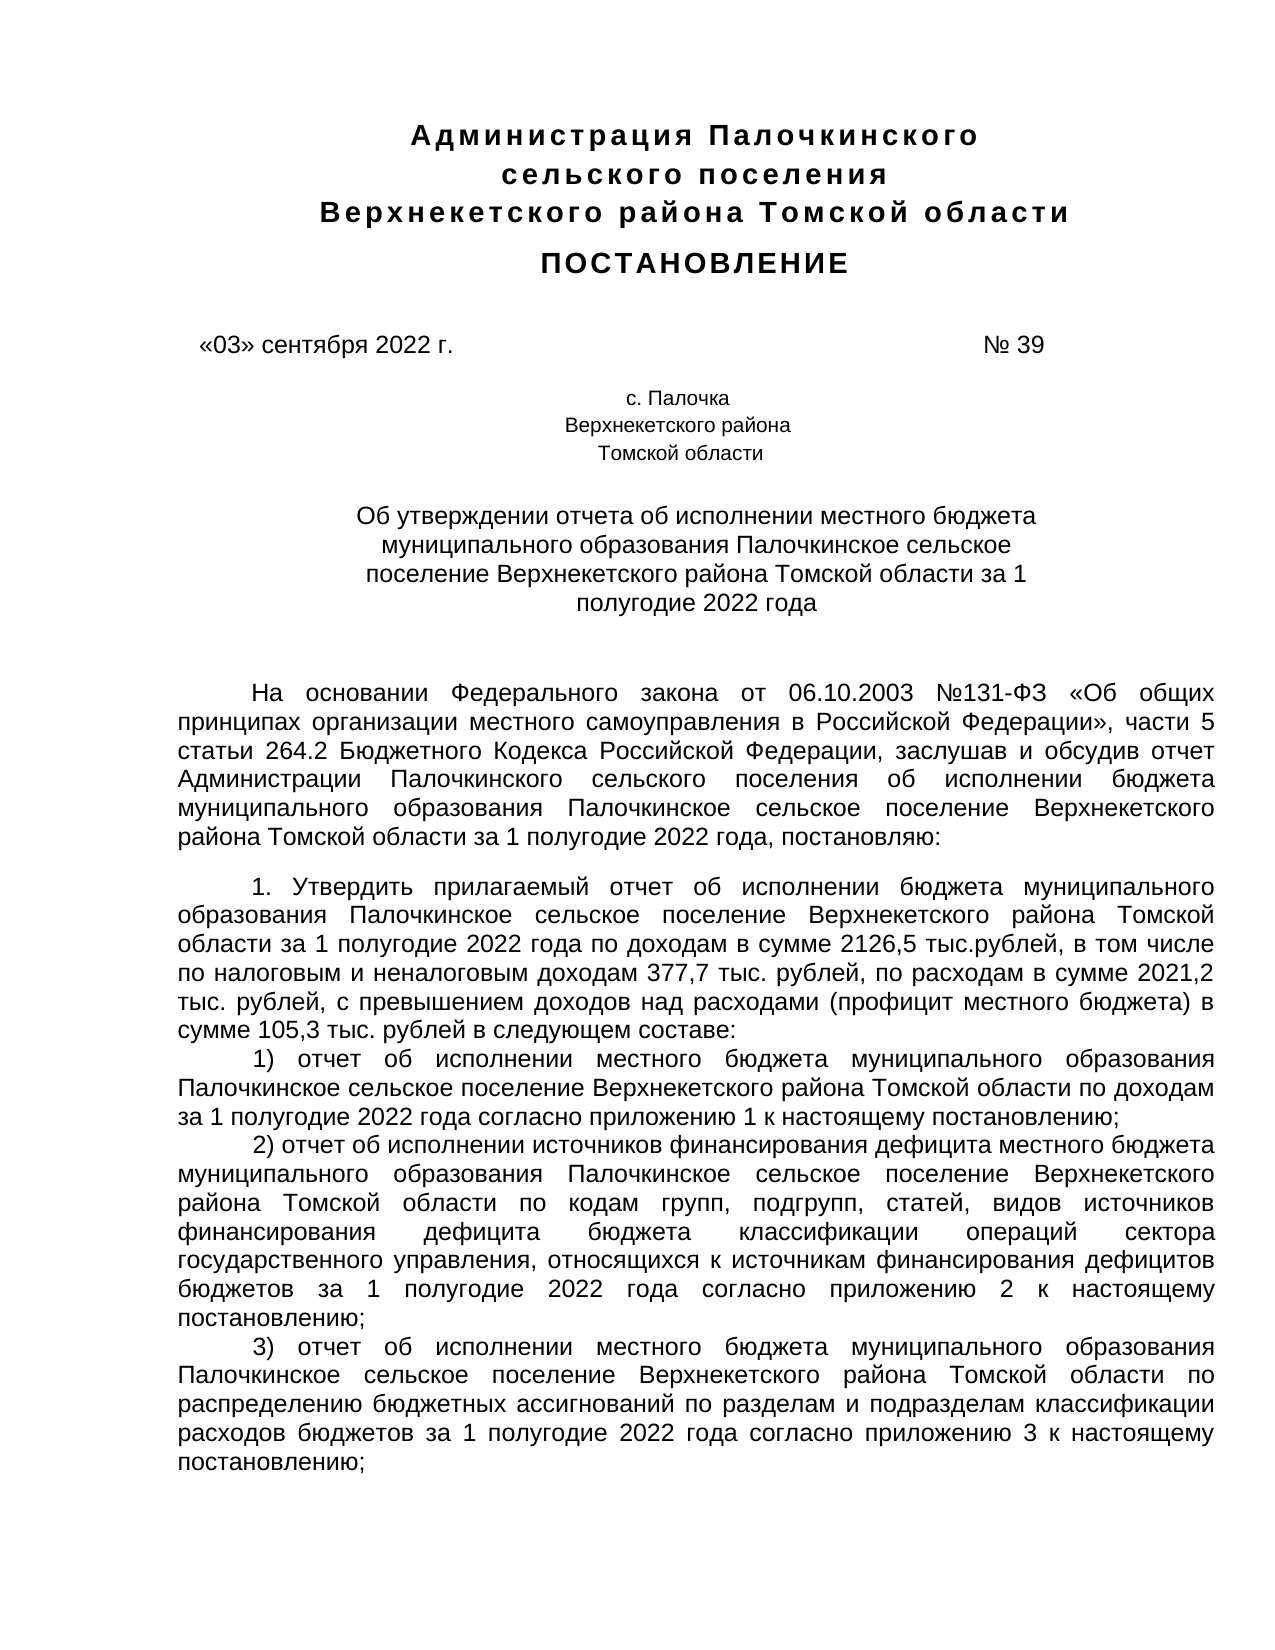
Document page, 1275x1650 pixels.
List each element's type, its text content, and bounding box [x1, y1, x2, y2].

table_header № 39 [793, 330, 1240, 468]
text сельского поселения [281, 157, 1107, 190]
table_header «03» сентября 2022 г. [192, 330, 562, 468]
text 1) отчет об исполнении местного бюджета муниципального образования Палочкинское сельское поселение Верхнекетского района Томской области по доходам за 1 полугодие 2022 года согласно приложению 1 к настоящему постановлению; [177, 1044, 1216, 1130]
text ПОСТАНОВЛЕНИЕ [281, 246, 1107, 280]
text 1. Утвердить прилагаемый отчет об исполнении бюджета муниципального образования Палочкинское сельское поселение Верхнекетского района Томской области за 1 полугодие 2022 года по доходам в сумме 2126,5 тыс.рублей, в том числе по налоговым и неналоговым доходам 377,7 тыс. рублей, по расходам в сумме 2021,2 тыс. рублей, с превышением доходов над расходами (профицит местного бюджета) в сумме 105,3 тыс. рублей в следующем составе: [177, 871, 1216, 1044]
text Администрация Палочкинского [281, 118, 1107, 152]
text На основании Федерального закона от 06.10.2003 №131-ФЗ «Об общих принципах организации местного самоуправления в Российской Федерации», части 5 статьи 264.2 Бюджетного Кодекса Российской Федерации, заслушав и обсудив отчет Администрации Палочкинского сельского поселения об исполнении бюджета муниципального образования Палочкинское сельское поселение Верхнекетского района Томской области за 1 полугодие 2022 года, постановляю: [177, 678, 1216, 851]
table_header с. Палочка Верхнекетского района Томской области [563, 330, 793, 468]
text Верхнекетского района Томской области [281, 195, 1107, 229]
text 2) отчет об исполнении источников финансирования дефицита местного бюджета муниципального образования Палочкинское сельское поселение Верхнекетского района Томской области по кодам групп, подгрупп, статей, видов источников финансирования дефицита бюджета классификации операций сектора государственного управления, относящихся к источникам финансирования дефицитов бюджетов за 1 полугодие 2022 года согласно приложению 2 к настоящему постановлению; [177, 1130, 1216, 1331]
text 3) отчет об исполнении местного бюджета муниципального образования Палочкинское сельское поселение Верхнекетского района Томской области по распределению бюджетных ассигнований по разделам и подразделам классификации расходов бюджетов за 1 полугодие 2022 года согласно приложению 3 к настоящему постановлению; [177, 1331, 1216, 1475]
table_header Об утверждении отчета об исполнении местного бюджета муниципального образования Палочкинское сельское поселение Верхнекетского района Томской области за 1 полугодие 2022 года [342, 501, 1051, 645]
